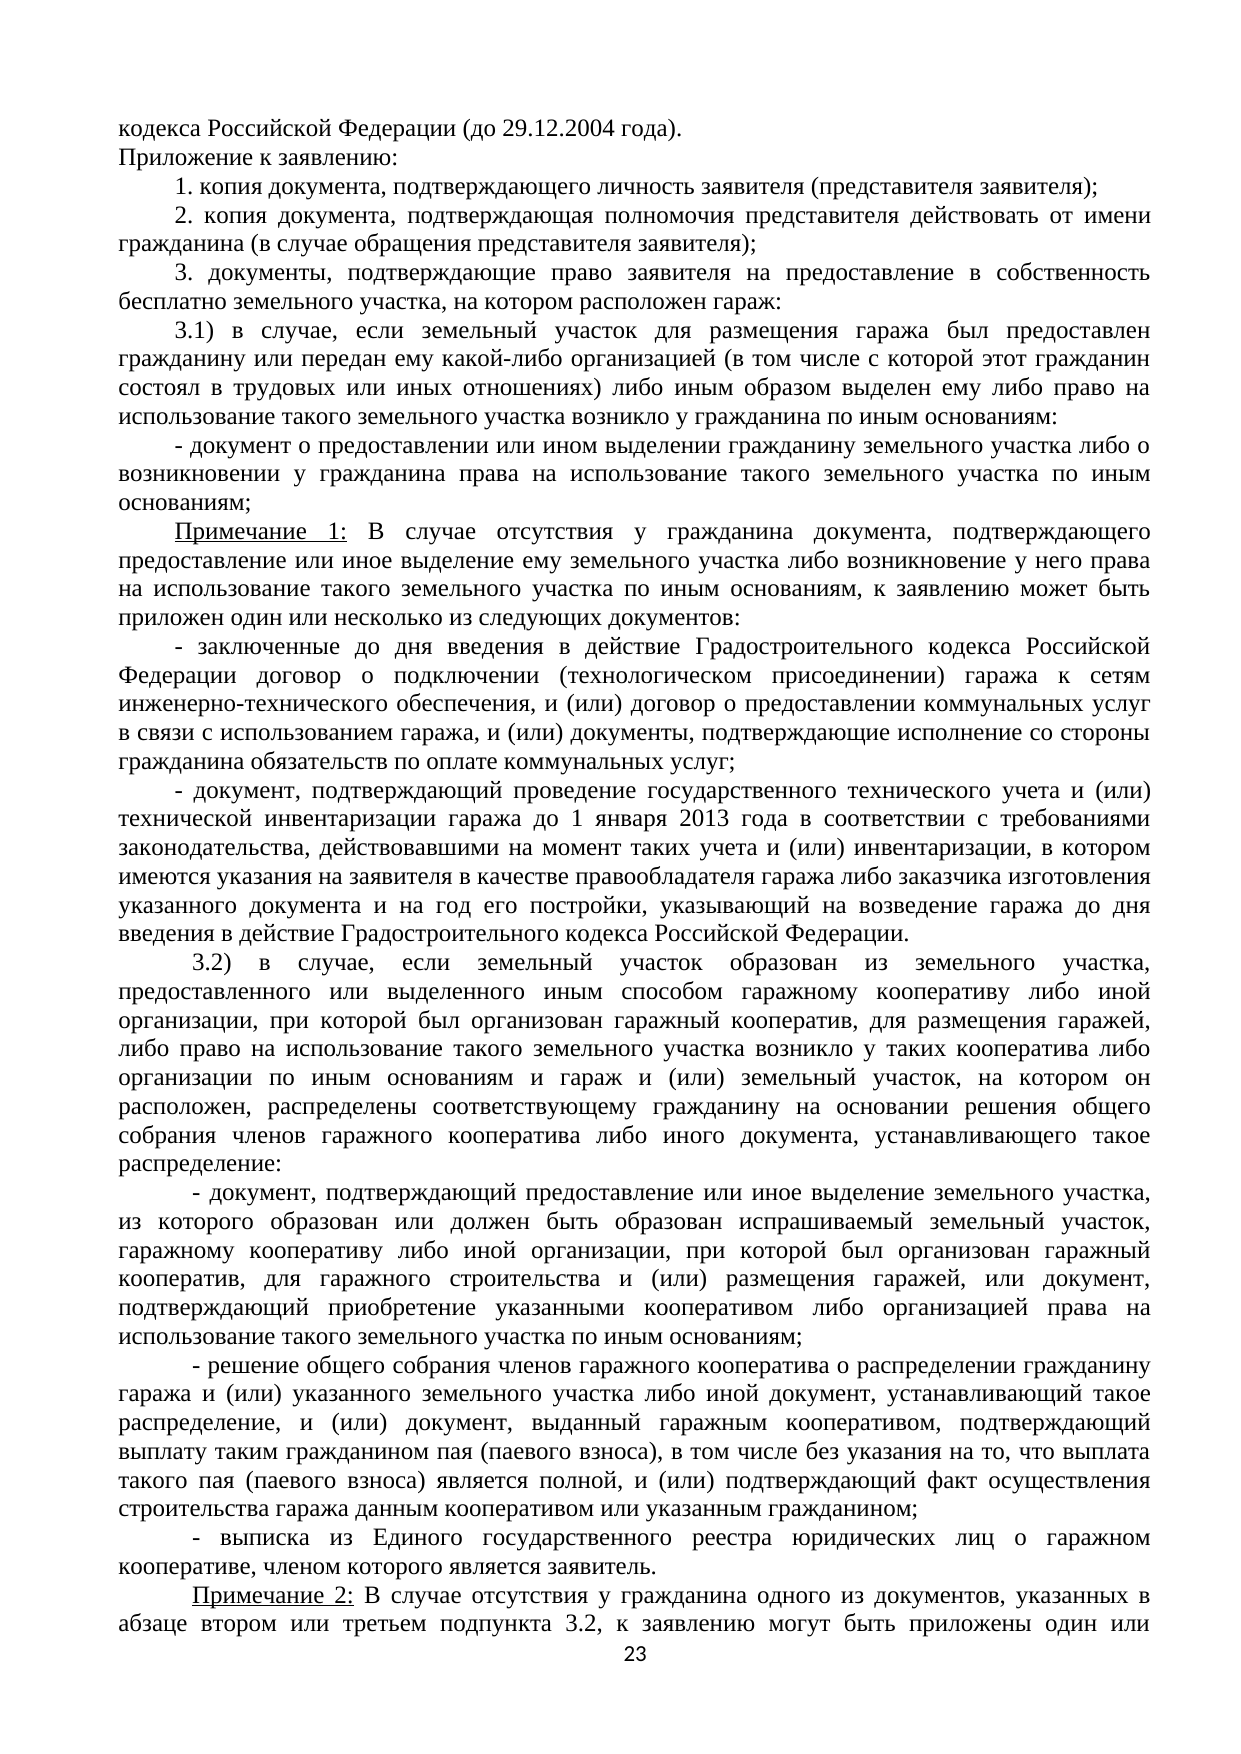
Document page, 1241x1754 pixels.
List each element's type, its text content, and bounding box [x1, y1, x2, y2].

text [118, 113, 1152, 142]
text 3.1) в случае, если земельный участок для размещения гаража был предоставлен гражданину или передан ему какой-либо организацией (в том числе с которой этот гражданин состоял в трудовых или иных отношениях) либо иным образом выделен ему либо право на использование такого земельного участка возникло у гражданина по иным основаниям: [118, 315, 1152, 430]
text 3.2) в случае, если земельный участок образован из земельного участка, предоставленного или выделенного иным способом гаражному кооперативу либо иной организации, при которой был организован гаражный кооператив, для размещения гаражей, либо право на использование такого земельного участка возникло у таких кооператива либо организации по иным основаниям и гараж и (или) земельный участок, на котором он расположен, распределены соответствующему гражданину на основании решения общего собрания членов гаражного кооператива либо иного документа, устанавливающего такое распределение: [118, 947, 1152, 1177]
text 1. копия документа, подтверждающего личность заявителя (представителя заявителя); [118, 171, 1152, 200]
text 3. документы, подтверждающие право заявителя на предоставление в собственность бесплатно земельного участка, на котором расположен гараж: [118, 257, 1152, 315]
text 2. копия документа, подтверждающая полномочия представителя действовать от имени гражданина (в случае обращения представителя заявителя); [118, 200, 1152, 257]
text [118, 1580, 1152, 1637]
text - документ, подтверждающий предоставление или иное выделение земельного участка, из которого образован или должен быть образован испрашиваемый земельный участок, гаражному кооперативу либо иной организации, при которой был организован гаражный кооператив, для гаражного строительства и (или) размещения гаражей, или документ, подтверждающий приобретение указанными кооперативом либо организацией права на использование такого земельного участка по иным основаниям; [118, 1177, 1152, 1350]
text Примечание 1: В случае отсутствия у гражданина документа, подтверждающего предоставление или иное выделение ему земельного участка либо возникновение у него права на использование такого земельного участка по иным основаниям, к заявлению может быть приложен один или несколько из следующих документов: [118, 516, 1152, 631]
text Приложение к заявлению: [118, 142, 1152, 171]
text - выписка из Единого государственного реестра юридических лиц о гаражном кооперативе, членом которого является заявитель. [118, 1522, 1152, 1580]
text - документ о предоставлении или ином выделении гражданину земельного участка либо о возникновении у гражданина права на использование такого земельного участка по иным основаниям; [118, 430, 1152, 516]
text - заключенные до дня введения в действие Градостроительного кодекса Российской Федерации договор о подключении (технологическом присоединении) гаража к сетям инженерно-технического обеспечения, и (или) договор о предоставлении коммунальных услуг в связи с использованием гаража, и (или) документы, подтверждающие исполнение со стороны гражданина обязательств по оплате коммунальных услуг; [118, 631, 1152, 775]
text - документ, подтверждающий проведение государственного технического учета и (или) технической инвентаризации гаража до 1 января 2013 года в соответствии с требованиями законодательства, действовавшими на момент таких учета и (или) инвентаризации, в котором имеются указания на заявителя в качестве правообладателя гаража либо заказчика изготовления указанного документа и на год его постройки, указывающий на возведение гаража до дня введения в действие Градостроительного кодекса Российской Федерации. [118, 775, 1152, 947]
text - решение общего собрания членов гаражного кооператива о распределении гражданину гаража и (или) указанного земельного участка либо иной документ, устанавливающий такое распределение, и (или) документ, выданный гаражным кооперативом, подтверждающий выплату таким гражданином пая (паевого взноса), в том числе без указания на то, что выплата такого пая (паевого взноса) является полной, и (или) подтверждающий факт осуществления строительства гаража данным кооперативом или указанным гражданином; [118, 1350, 1152, 1522]
